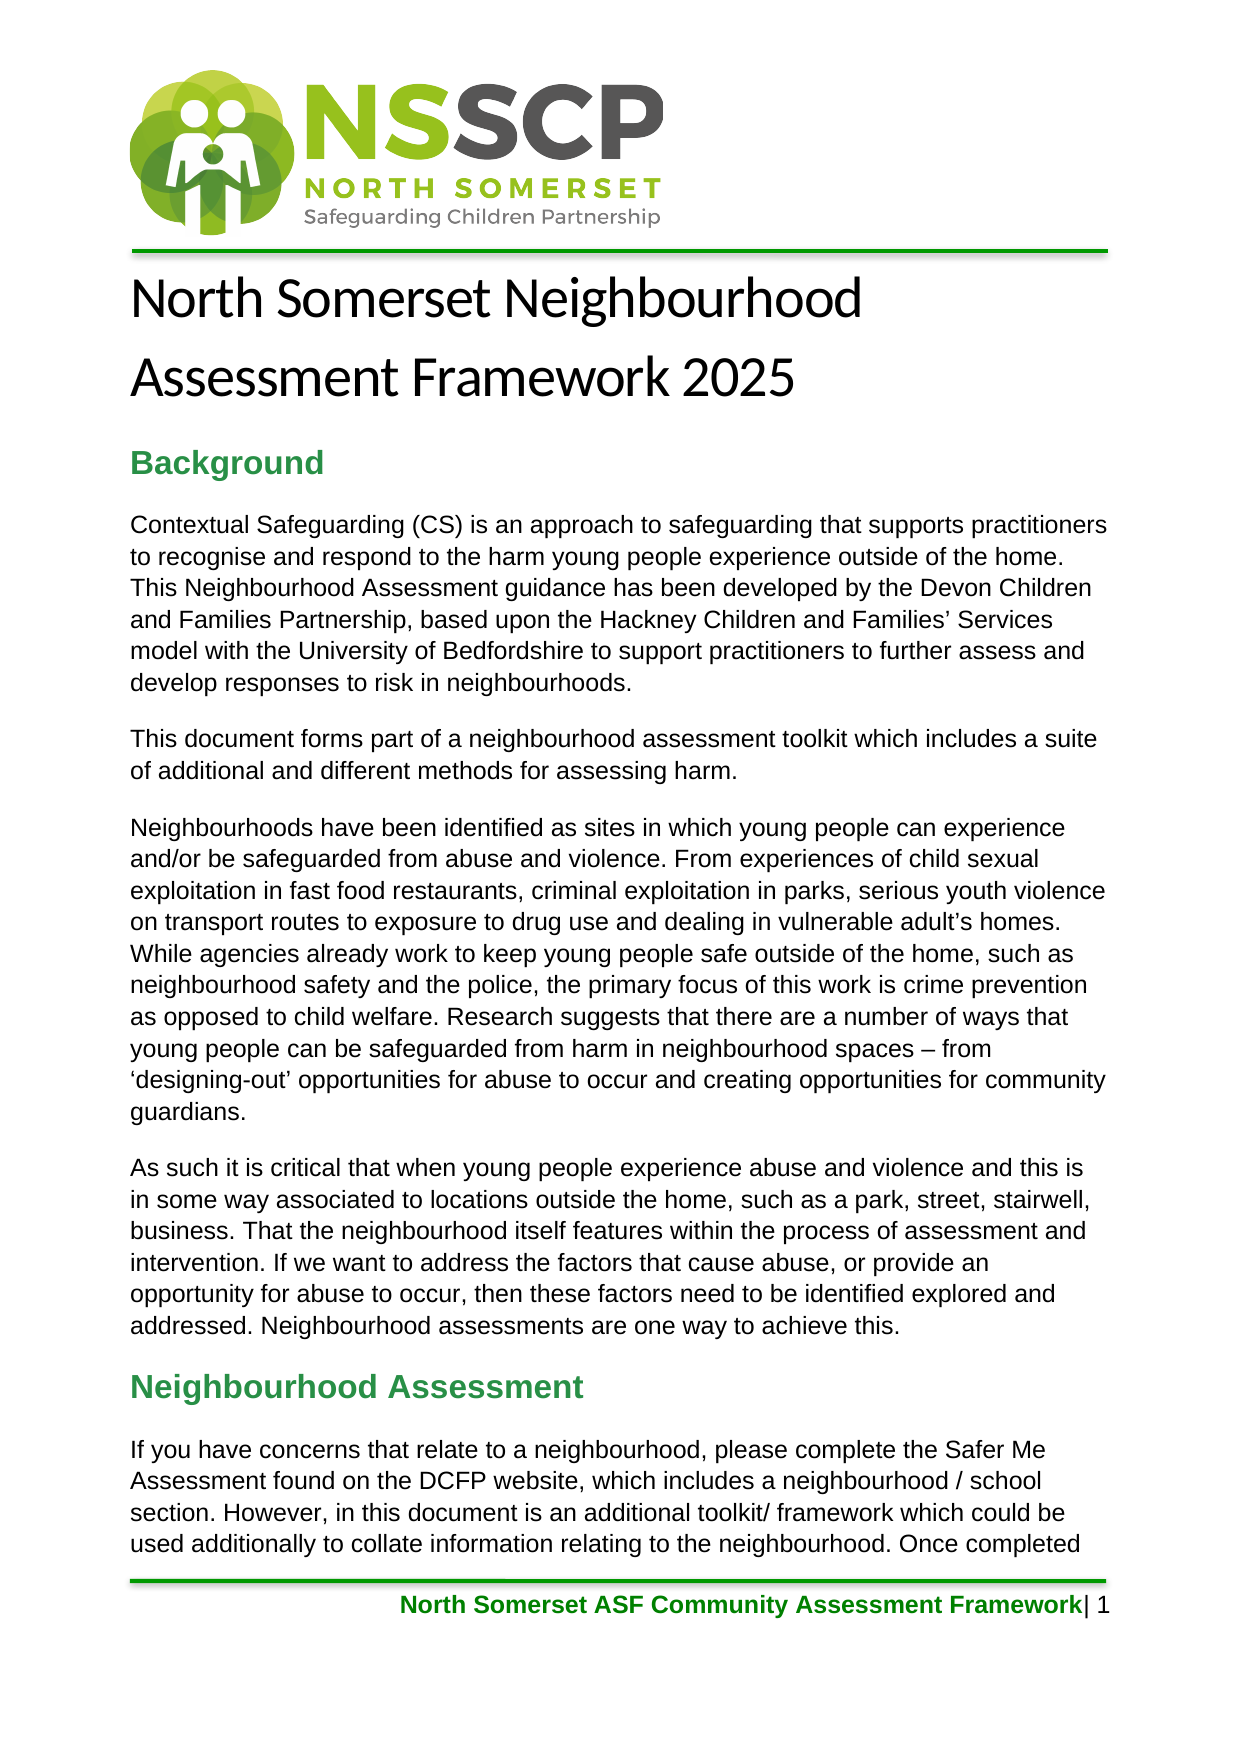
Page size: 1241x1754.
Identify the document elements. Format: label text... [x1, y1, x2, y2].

text Neighbourhoods have been identified as sites in which young people can experience and/or be safeguarded from abuse and violence. From experiences of child sexual exploitation in fast food restaurants, criminal exploitation in parks, serious youth violence on transport routes to exposure to drug use and dealing in vulnerable adult’s homes. While agencies already work to keep young people safe outside of the home, such as neighbourhood safety and the police, the primary focus of this work is crime prevention as opposed to child welfare. Research suggests that there are a number of ways that young people can be safeguarded from harm in neighbourhood spaces – from ‘designing-out’ opportunities for abuse to occur and creating opportunities for community guardians. [130, 813, 1110, 1125]
subtitle Neighbourhood Assessment [130, 1368, 1110, 1406]
subtitle Background [130, 443, 1110, 481]
text This document forms part of a neighbourhood assessment toolkit which includes a suite of additional and different methods for assessing harm. [130, 724, 1110, 785]
text Contextual Safeguarding (CS) is an approach to safeguarding that supports practitioners to recognise and respond to the harm young people experience outside of the home. This Neighbourhood Assessment guidance has been developed by the Devon Children and Families Partnership, based upon the Hackney Children and Families’ Services model with the University of Bedfordshire to support practitioners to further assess and develop responses to risk in neighbourhoods. [130, 510, 1110, 697]
subtitle North Somerset Neighbourhood Assessment Framework 2025 [130, 261, 1110, 411]
text As such it is critical that when young people experience abuse and violence and this is in some way associated to locations outside the home, such as a park, street, stairwell, business. That the neighbourhood itself features within the process of assessment and intervention. If we want to address the factors that cause abuse, or provide an opportunity for abuse to occur, then these factors need to be identified explored and addressed. Neighbourhood assessments are one way to achieve this. [130, 1153, 1110, 1340]
picture [129, 70, 663, 237]
